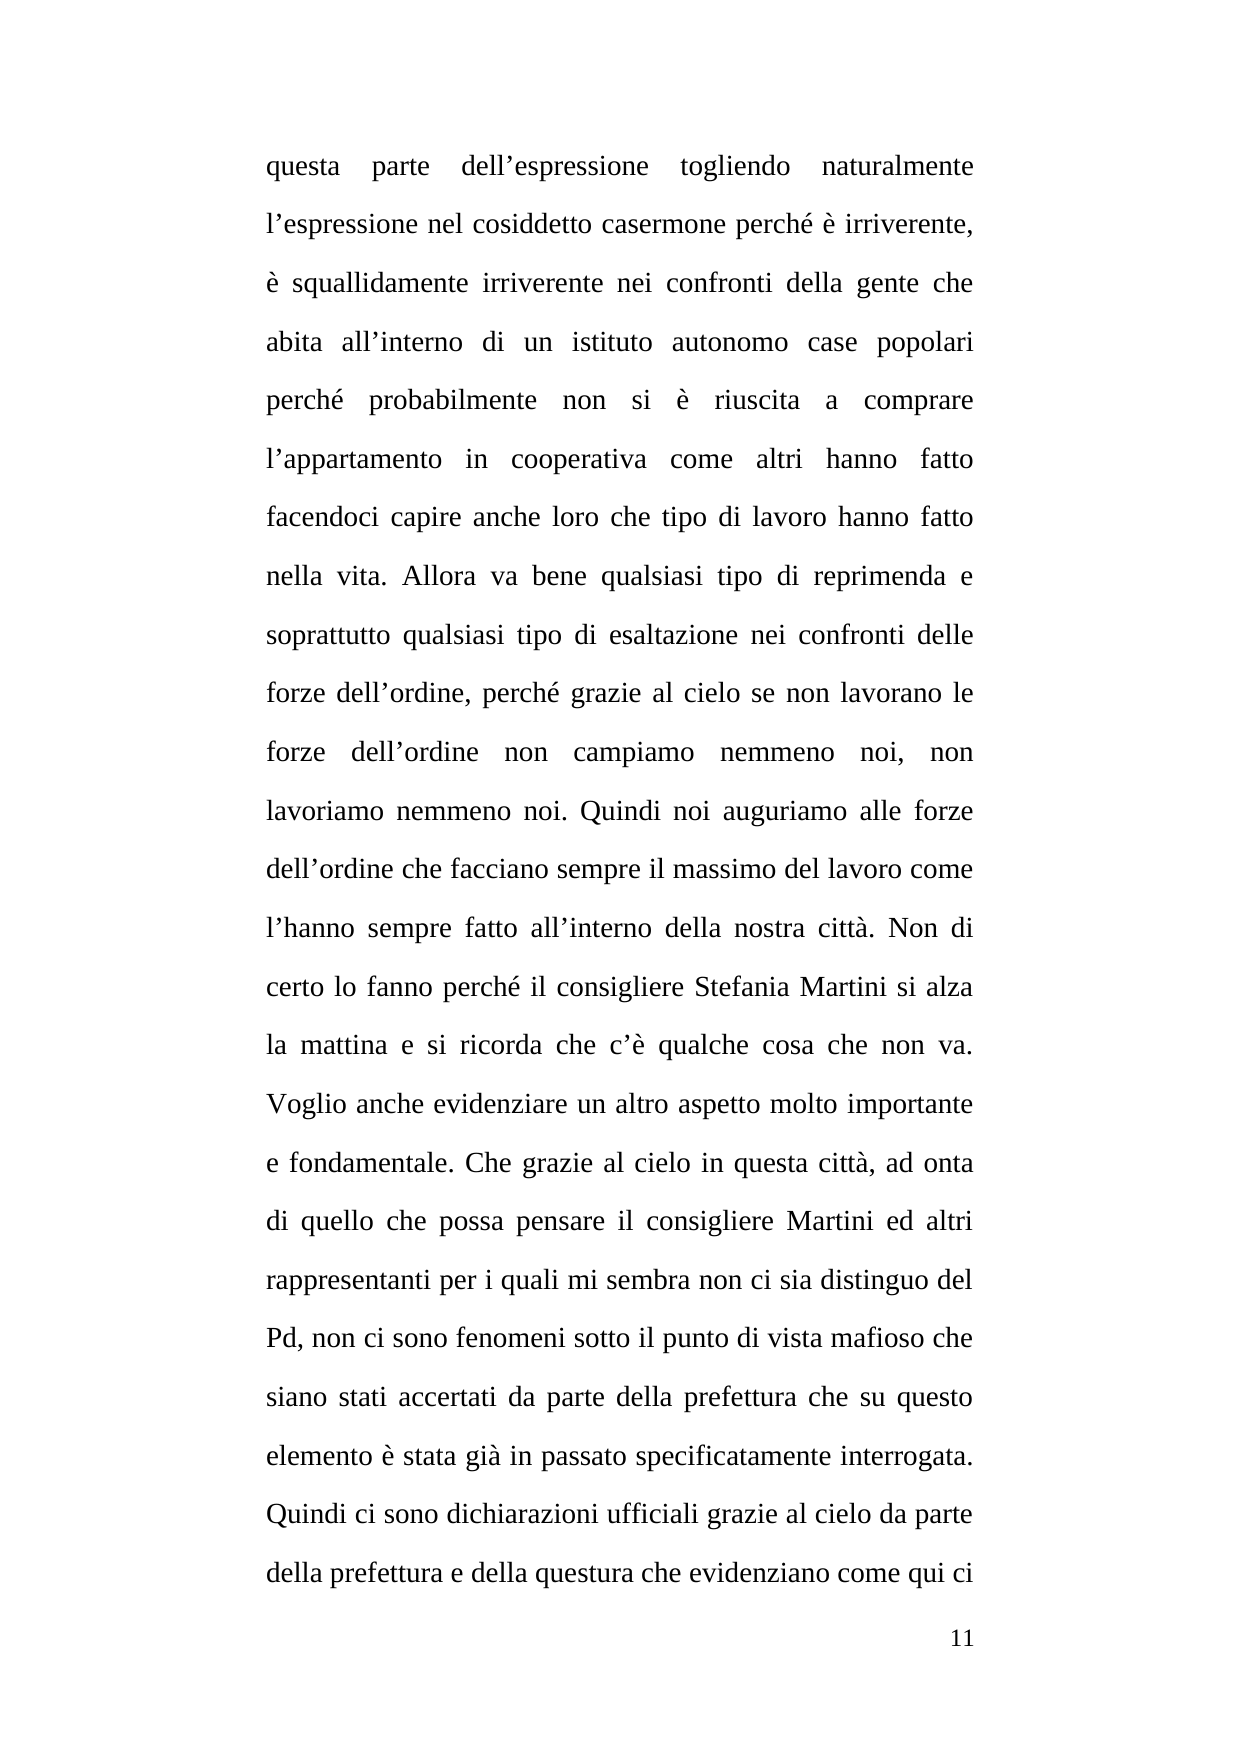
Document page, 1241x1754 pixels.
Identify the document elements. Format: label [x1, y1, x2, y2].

text [266, 148, 974, 1589]
